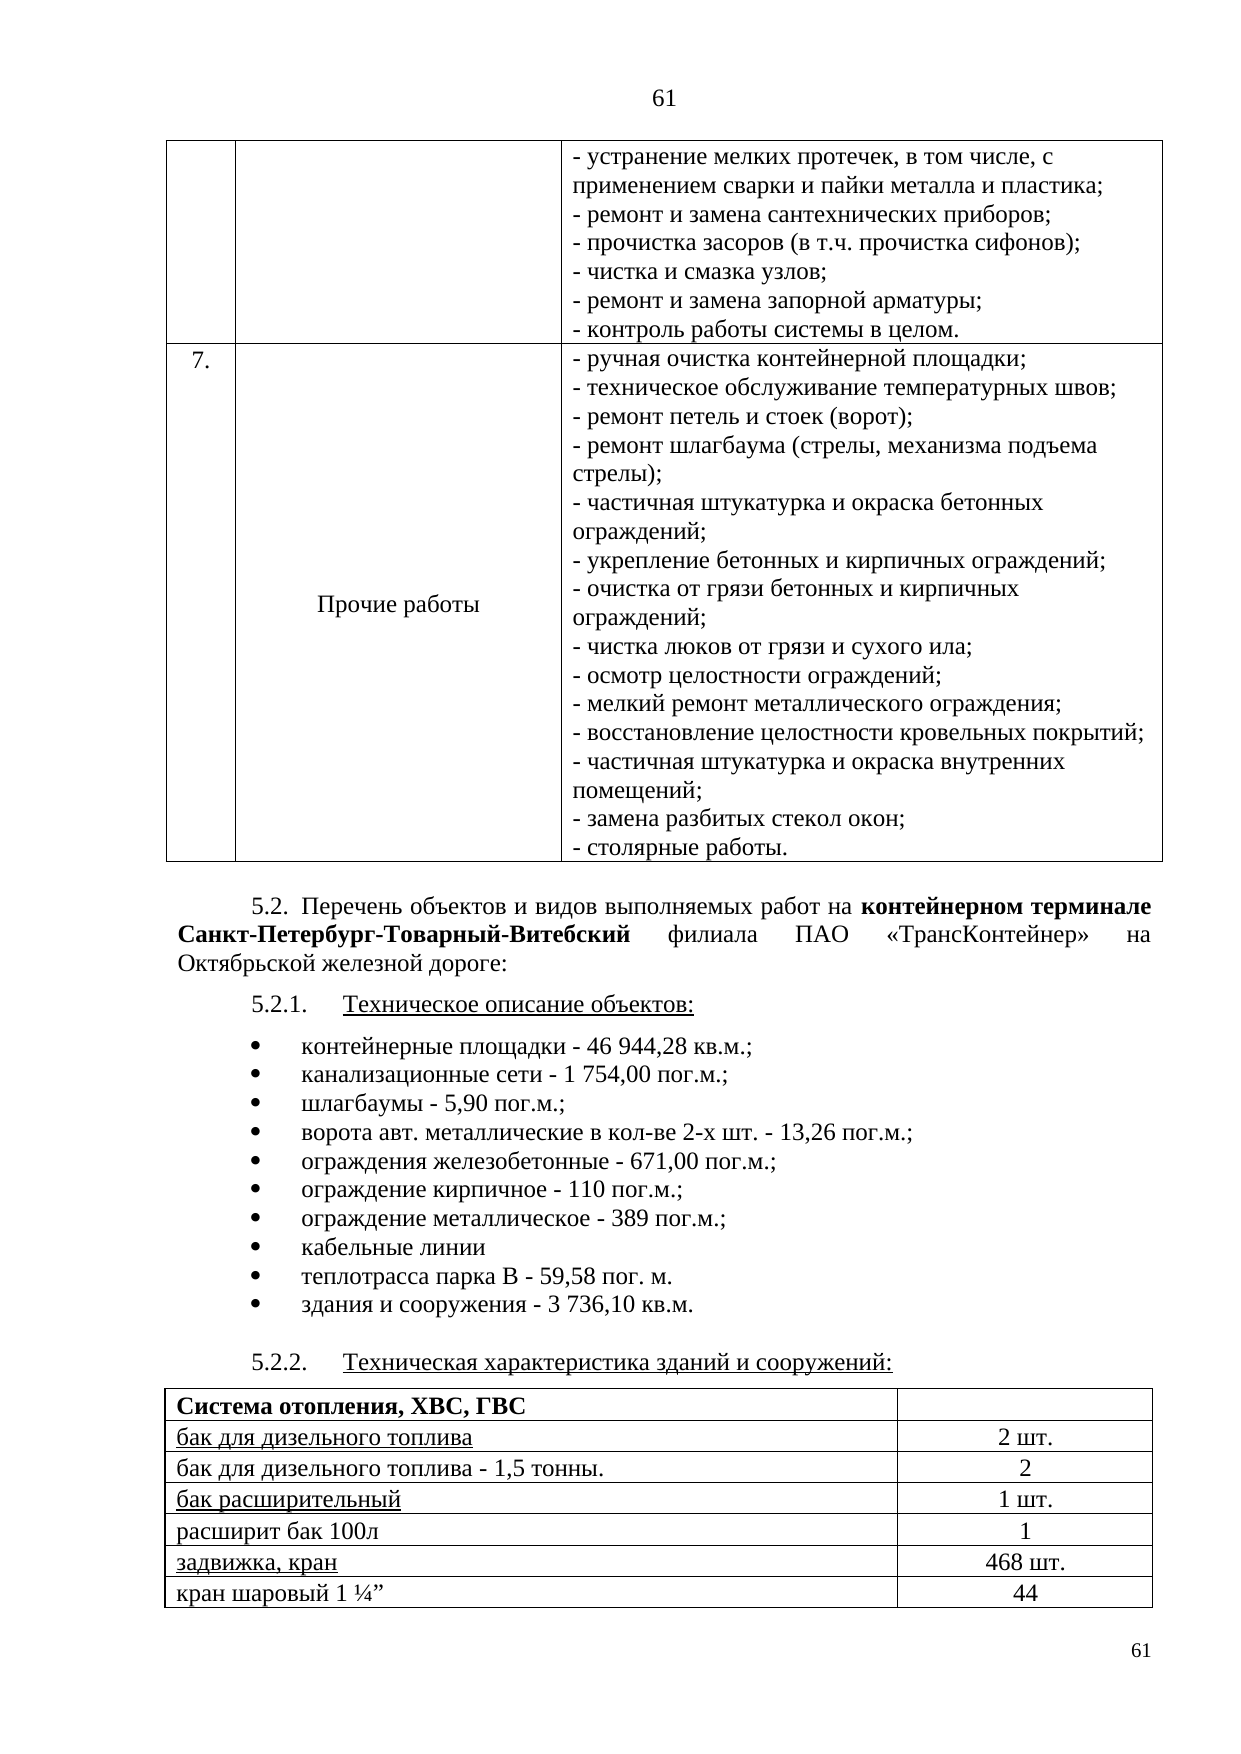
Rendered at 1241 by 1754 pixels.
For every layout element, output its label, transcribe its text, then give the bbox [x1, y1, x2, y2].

list ворота авт. металлические в кол-ве 2-х шт. - 13,26 пог.м.; [177, 1117, 1152, 1146]
table_cell бак для дизельного топлива - 1,5 тонны. [166, 1452, 897, 1482]
list ограждение кирпичное - 110 пог.м.; [177, 1174, 1152, 1203]
table_cell 2 [898, 1452, 1152, 1482]
table_cell 7. [167, 344, 235, 861]
list теплотрасса парка В - 59,58 пог. м. [177, 1261, 1152, 1289]
table_cell 6. [167, 141, 235, 342]
table_header Система отопления, ХВС, ГВС [166, 1389, 897, 1419]
list канализационные сети - 1 754,00 пог.м.; [177, 1059, 1152, 1088]
table_cell бак для дизельного топлива [166, 1421, 897, 1451]
list Техническая характеристика зданий и сооружений: [177, 1347, 1152, 1376]
list шлагбаумы - 5,90 пог.м.; [177, 1088, 1152, 1117]
table_cell расширит бак 100л [166, 1514, 897, 1544]
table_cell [562, 141, 1162, 342]
table_cell Прочие работы [236, 344, 561, 861]
list Перечень объектов и видов выполняемых работ на контейнерном терминале Санкт-Петербург-Товарный-Витебский филиала ПАО «ТрансКонтейнер» на Октябрьской железной дороге: [177, 891, 1152, 977]
table_cell бак расширительный [166, 1483, 897, 1513]
table_cell 1 [898, 1514, 1152, 1544]
table_cell 1 шт. [898, 1483, 1152, 1513]
table_cell кран шаровый 1 ¼” [166, 1577, 897, 1607]
list кабельные линии [177, 1232, 1152, 1261]
table_header [898, 1389, 1152, 1419]
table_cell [236, 141, 561, 342]
table_cell 44 [898, 1577, 1152, 1607]
list здания и сооружения - 3 736,10 кв.м. [177, 1289, 1152, 1318]
table_cell 468 шт. [898, 1546, 1152, 1576]
list ограждение металлическое - 389 пог.м.; [177, 1203, 1152, 1232]
list ограждения железобетонные - 671,00 пог.м.; [177, 1146, 1152, 1174]
table_cell задвижка, кран [166, 1546, 897, 1576]
table_cell 2 шт. [898, 1421, 1152, 1451]
table_cell - ручная очистка контейнерной площадки; - техническое обслуживание температурных швов; - ремонт петель и стоек (ворот); - ремонт шлагбаума (стрелы, механизма подъема стрелы); - частичная штукатурка и окраска бетонных ограждений; - укрепление бетонных и кирпичных ограждений; - очистка от грязи бетонных и кирпичных ограждений; - чистка люков от грязи и сухого ила; - осмотр целостности ограждений; - мелкий ремонт металлического ограждения; - восстановление целостности кровельных покрытий; - частичная штукатурка и окраска внутренних помещений; - замена разбитых стекол окон; - столярные работы. [562, 344, 1162, 861]
list Техническое описание объектов: [177, 989, 1152, 1018]
list контейнерные площадки - 46 944,28 кв.м.; [177, 1031, 1152, 1059]
